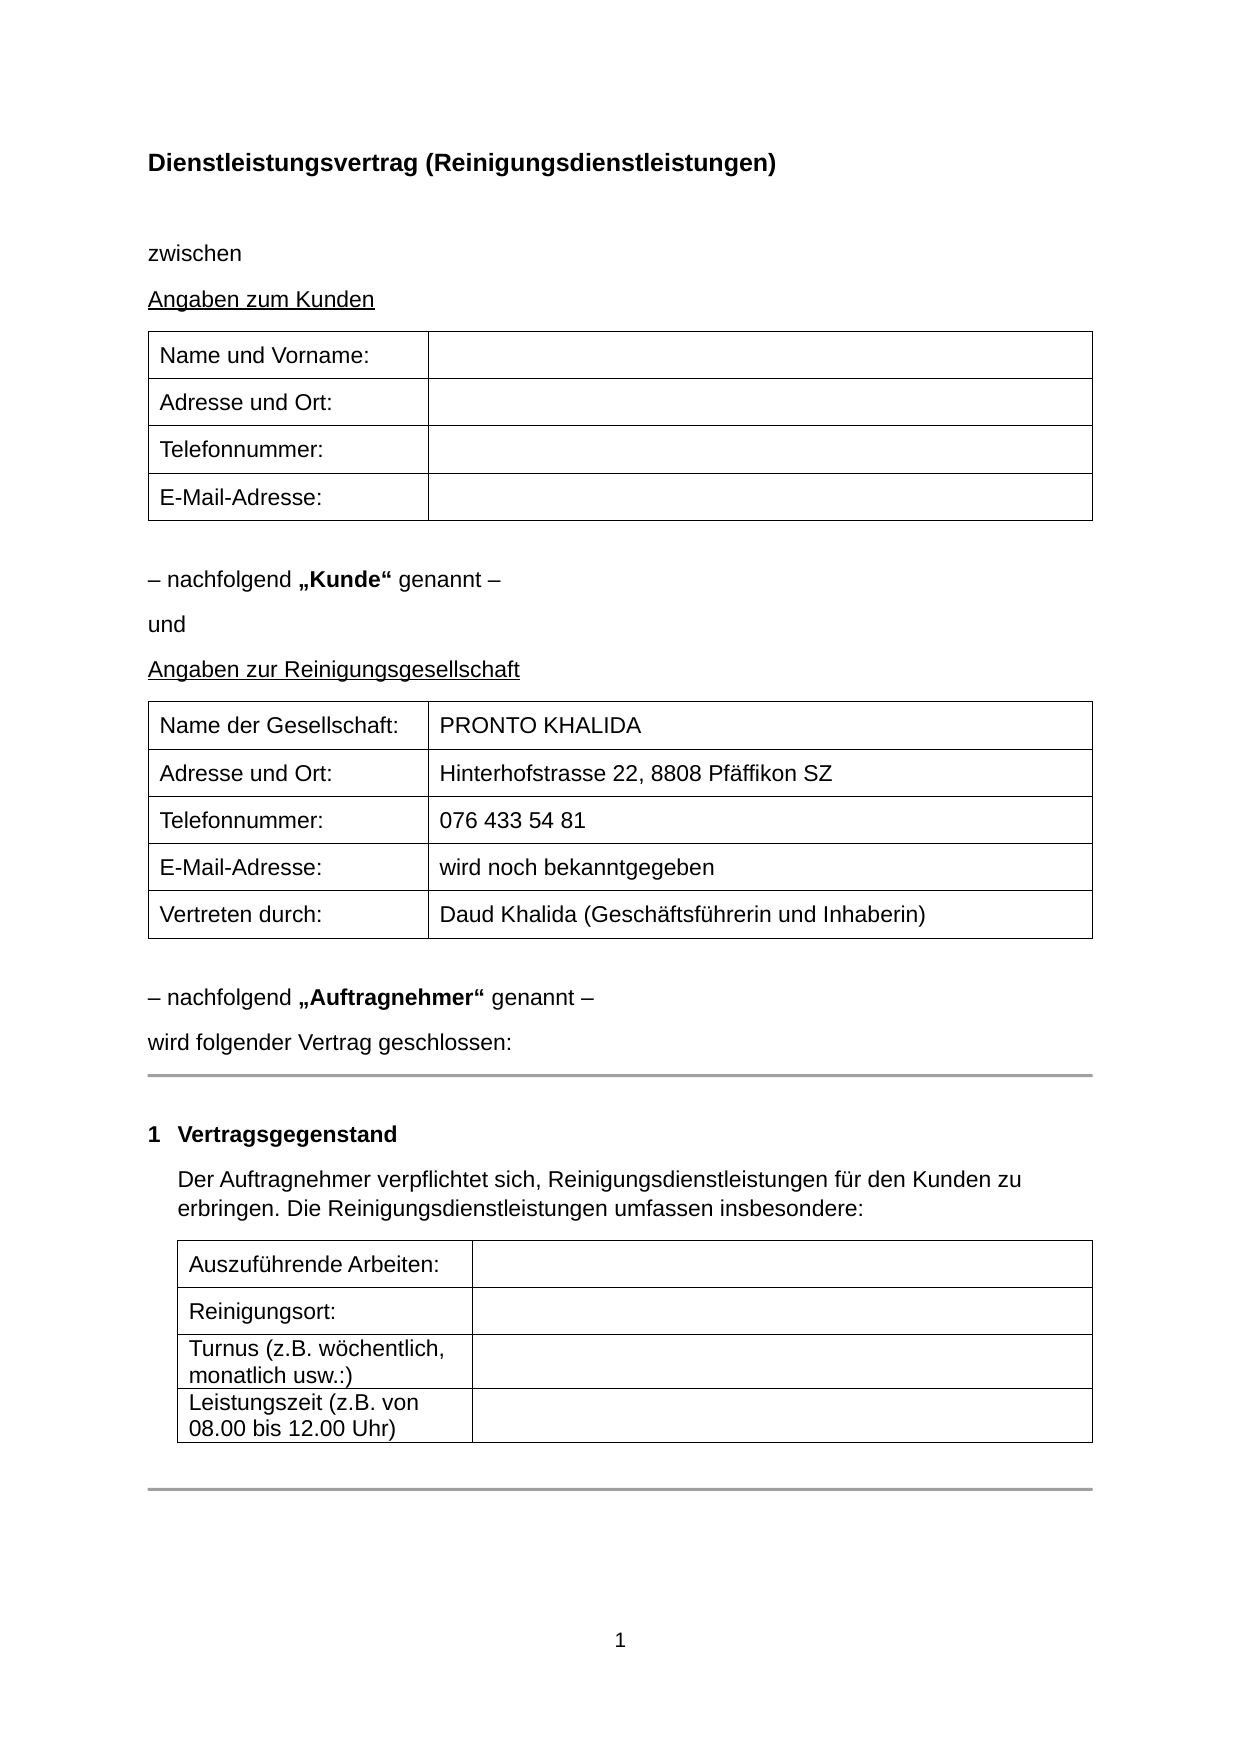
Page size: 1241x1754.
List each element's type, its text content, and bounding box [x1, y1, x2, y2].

table_cell [429, 426, 1092, 472]
text wird folgender Vertrag geschlossen: [148, 1029, 1093, 1055]
text Angaben zum Kunden [148, 286, 1093, 312]
text 1 Vertragsgegenstand [148, 1121, 1093, 1147]
table_header Auszuführende Arbeiten: [178, 1241, 472, 1287]
table_cell Telefonnummer: [149, 797, 428, 843]
text und [148, 611, 1093, 637]
text – nachfolgend „Auftragnehmer“ genannt – [148, 984, 1093, 1010]
table_header [429, 332, 1092, 378]
table_cell [473, 1335, 1092, 1388]
table_cell [429, 379, 1092, 425]
table_cell E-Mail-Adresse: [149, 844, 428, 890]
table_header PRONTO KHALIDA [429, 702, 1092, 748]
table_cell Reinigungsort: [178, 1288, 472, 1334]
table_cell Hinterhofstrasse 22, 8808 Pfäffikon SZ [429, 750, 1092, 796]
table_cell Adresse und Ort: [149, 750, 428, 796]
table_header Name der Gesellschaft: [149, 702, 428, 748]
table_cell Vertreten durch: [149, 891, 428, 938]
table_cell [429, 474, 1092, 520]
table_cell [473, 1288, 1092, 1334]
table_cell Daud Khalida (Geschäftsführerin und Inhaberin) [429, 891, 1092, 938]
text Der Auftragnehmer verpflichtet sich, Reinigungsdienstleistungen für den Kunden zu erbringen. Die Reinigungsdienstleistungen umfassen insbesondere: [177, 1166, 1093, 1221]
text Dienstleistungsvertrag (Reinigungsdienstleistungen) [148, 148, 1093, 176]
text Angaben zur Reinigungsgesellschaft [148, 656, 1093, 682]
table_cell [473, 1389, 1092, 1442]
table_header [473, 1241, 1092, 1287]
table_cell Adresse und Ort: [149, 379, 428, 425]
text – nachfolgend „Kunde“ genannt – [148, 566, 1093, 592]
table_cell E-Mail-Adresse: [149, 474, 428, 520]
text zwischen [148, 240, 1093, 267]
table_cell Turnus (z.B. wöchentlich, monatlich usw.:) [178, 1335, 472, 1388]
table_cell Telefonnummer: [149, 426, 428, 472]
table_cell Leistungszeit (z.B. von 08.00 bis 12.00 Uhr) [178, 1389, 472, 1442]
table_cell 076 433 54 81 [429, 797, 1092, 843]
table_header Name und Vorname: [149, 332, 428, 378]
table_cell wird noch bekanntgegeben [429, 844, 1092, 890]
